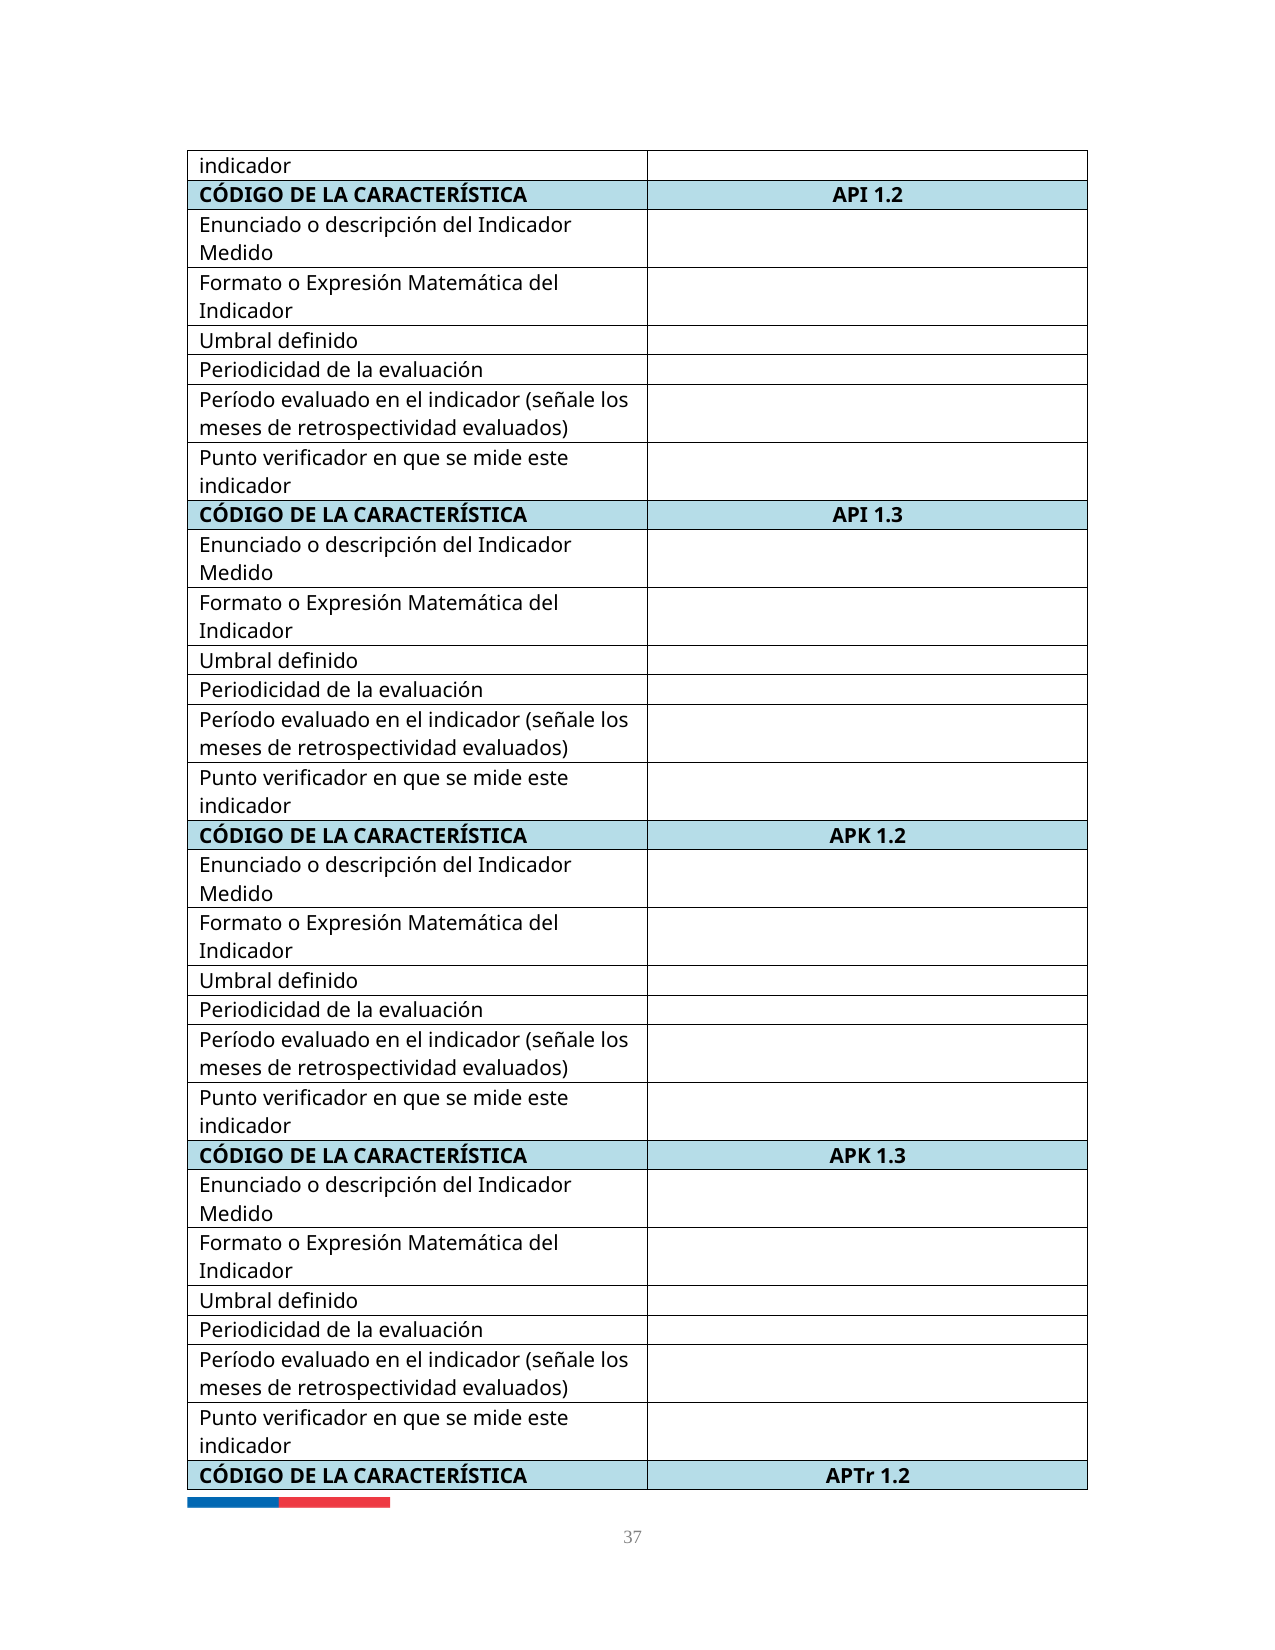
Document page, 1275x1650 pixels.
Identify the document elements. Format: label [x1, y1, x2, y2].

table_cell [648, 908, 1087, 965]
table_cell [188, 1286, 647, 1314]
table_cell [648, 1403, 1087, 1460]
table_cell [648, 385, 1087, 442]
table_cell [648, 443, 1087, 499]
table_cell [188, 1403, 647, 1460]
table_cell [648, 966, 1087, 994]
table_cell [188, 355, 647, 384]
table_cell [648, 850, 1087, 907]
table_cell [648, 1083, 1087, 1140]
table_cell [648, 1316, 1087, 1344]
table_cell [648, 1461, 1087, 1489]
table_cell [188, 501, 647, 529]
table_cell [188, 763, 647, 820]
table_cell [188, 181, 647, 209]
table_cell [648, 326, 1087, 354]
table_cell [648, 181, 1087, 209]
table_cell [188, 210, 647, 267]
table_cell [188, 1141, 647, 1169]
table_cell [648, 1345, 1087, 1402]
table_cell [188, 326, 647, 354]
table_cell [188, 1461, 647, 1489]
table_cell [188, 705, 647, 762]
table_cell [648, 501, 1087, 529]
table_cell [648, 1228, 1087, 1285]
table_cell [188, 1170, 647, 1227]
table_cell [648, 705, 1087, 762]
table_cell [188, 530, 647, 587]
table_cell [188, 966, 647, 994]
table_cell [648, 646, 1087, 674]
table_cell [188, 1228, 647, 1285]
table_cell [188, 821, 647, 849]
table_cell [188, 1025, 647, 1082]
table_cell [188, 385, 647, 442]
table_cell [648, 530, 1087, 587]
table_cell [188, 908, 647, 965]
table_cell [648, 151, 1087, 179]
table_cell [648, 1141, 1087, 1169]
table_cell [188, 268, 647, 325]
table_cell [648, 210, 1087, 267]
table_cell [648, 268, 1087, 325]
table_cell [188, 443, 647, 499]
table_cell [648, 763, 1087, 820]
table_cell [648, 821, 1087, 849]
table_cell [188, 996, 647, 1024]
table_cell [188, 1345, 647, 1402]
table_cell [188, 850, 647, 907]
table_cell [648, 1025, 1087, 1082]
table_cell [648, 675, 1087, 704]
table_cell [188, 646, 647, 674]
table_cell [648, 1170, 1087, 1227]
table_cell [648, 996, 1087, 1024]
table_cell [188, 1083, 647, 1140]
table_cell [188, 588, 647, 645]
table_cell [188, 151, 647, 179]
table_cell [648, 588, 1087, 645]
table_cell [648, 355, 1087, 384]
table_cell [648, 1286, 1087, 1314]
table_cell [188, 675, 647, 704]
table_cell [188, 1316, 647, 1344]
picture [187, 1497, 391, 1508]
